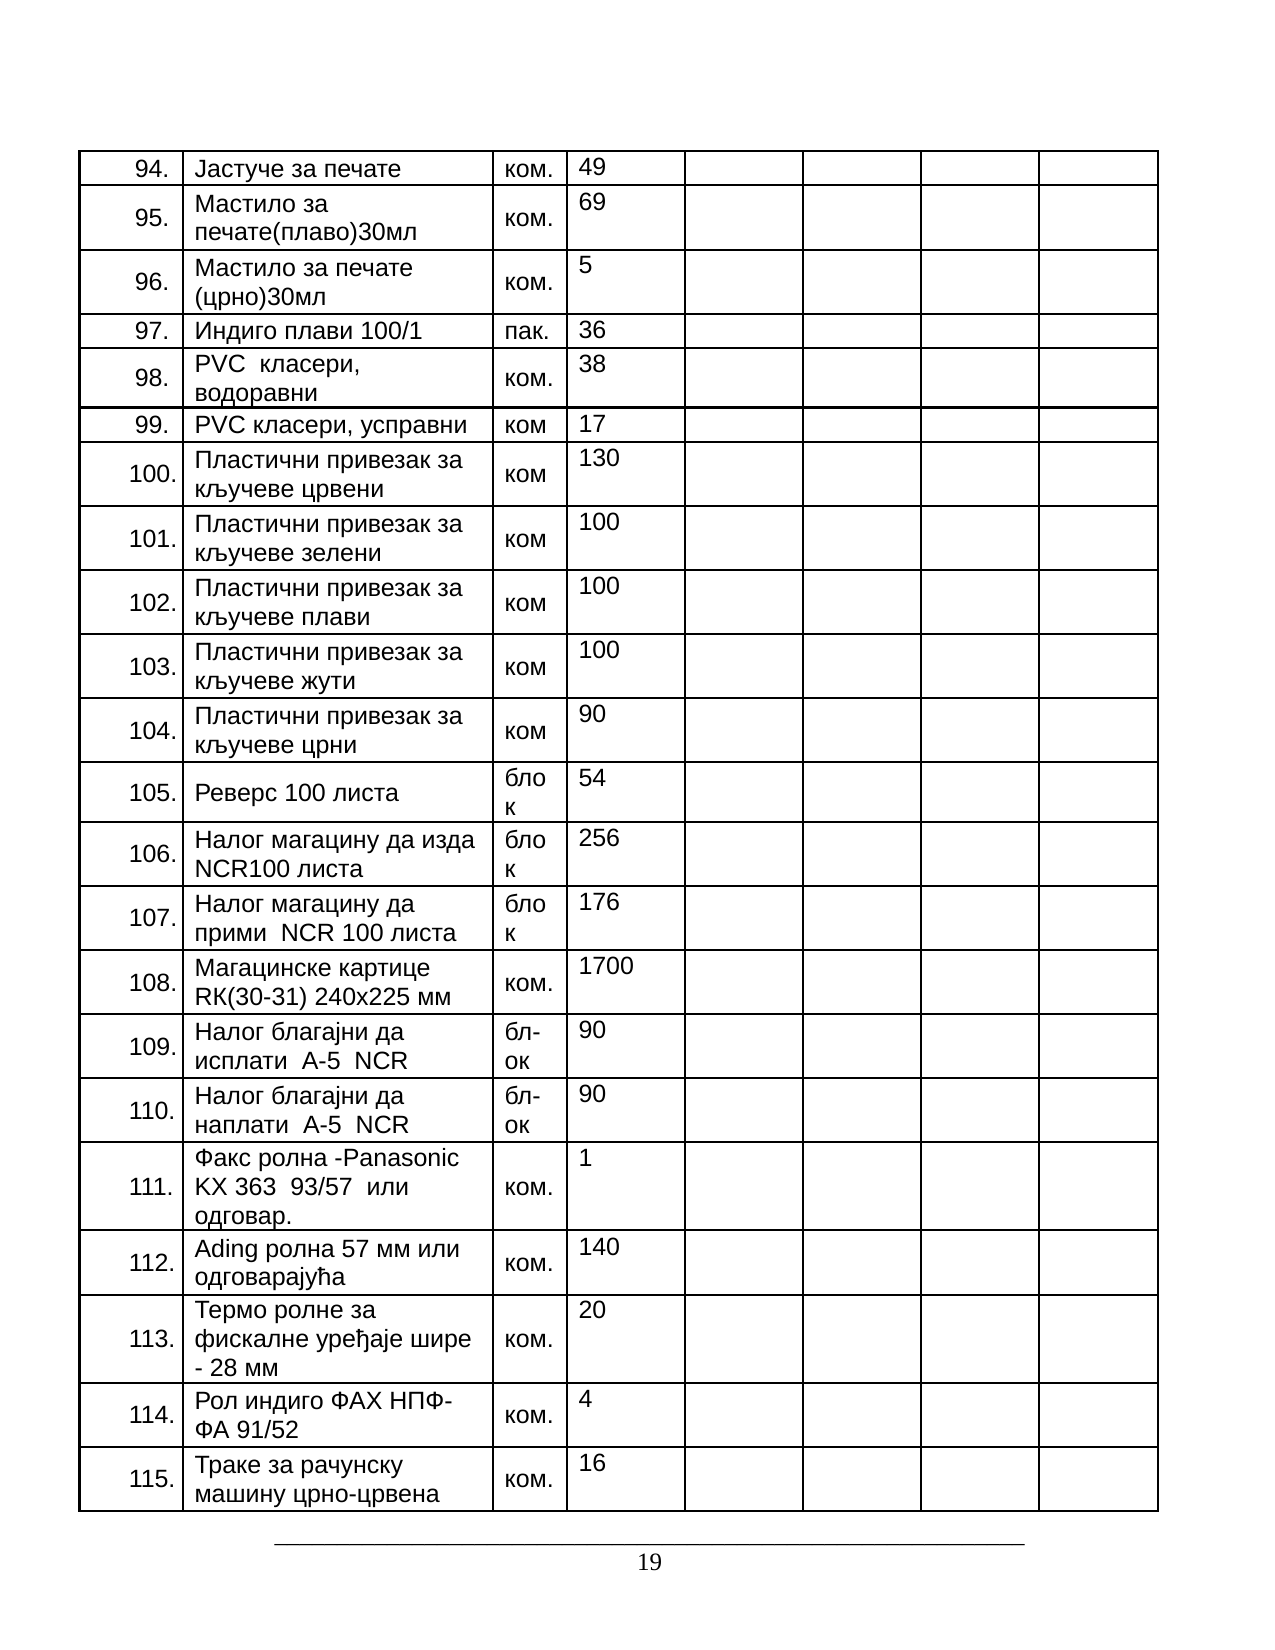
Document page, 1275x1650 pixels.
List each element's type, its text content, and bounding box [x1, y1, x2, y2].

table_cell 20 [568, 1296, 684, 1382]
table_cell ком. [494, 251, 566, 312]
table_cell [1040, 1231, 1157, 1293]
table_cell [804, 1296, 920, 1382]
table_cell [922, 1296, 1038, 1382]
table_cell [686, 1448, 802, 1510]
table_cell [922, 951, 1038, 1013]
table_cell [1040, 1296, 1157, 1382]
table_cell [922, 1448, 1038, 1510]
table_cell [81, 763, 182, 821]
table_cell ком. [494, 1384, 566, 1446]
table_cell [81, 1079, 182, 1141]
table_cell [804, 186, 920, 248]
table_cell 140 [568, 1231, 684, 1293]
table_cell ком. [494, 1143, 566, 1229]
table_cell [1040, 1079, 1157, 1141]
table_cell [81, 1143, 182, 1229]
table_cell [922, 1143, 1038, 1229]
table_cell 49 [568, 152, 684, 184]
table_cell [686, 1384, 802, 1446]
table_cell [804, 1384, 920, 1446]
table_cell Пластични привезак за кључеве црни [184, 699, 492, 761]
table_cell [81, 951, 182, 1013]
table_cell [804, 315, 920, 347]
table_cell [804, 887, 920, 949]
table_cell 54 [568, 763, 684, 821]
table_cell [922, 1015, 1038, 1077]
table_cell Налог благајни да наплати А-5 NCR [184, 1079, 492, 1141]
table_cell ком [494, 507, 566, 569]
table_cell [922, 409, 1038, 441]
table_cell PVC класери, усправни [184, 409, 492, 441]
table_cell [686, 409, 802, 441]
table_cell 256 [568, 823, 684, 885]
table_cell [81, 315, 182, 347]
table_cell [922, 349, 1038, 406]
table_cell [804, 507, 920, 569]
table_cell [922, 1384, 1038, 1446]
table_cell [81, 635, 182, 697]
table_cell Пластични привезак за кључеве жути [184, 635, 492, 697]
table_cell Пластични привезак за кључеве зелени [184, 507, 492, 569]
table_cell Траке за рачунску машину црно-црвена [184, 1448, 492, 1510]
table_cell [922, 763, 1038, 821]
table_cell [922, 251, 1038, 312]
table_cell PVC класери, водоравни [184, 349, 492, 406]
table_cell [686, 1296, 802, 1382]
table_cell [1040, 152, 1157, 184]
table_cell [686, 349, 802, 406]
table_cell ком. [494, 1231, 566, 1293]
table_cell [804, 152, 920, 184]
table_cell [686, 699, 802, 761]
table_cell 36 [568, 315, 684, 347]
table_cell 100 [568, 507, 684, 569]
table_cell Аding ролна 57 мм или одговарајућа [184, 1231, 492, 1293]
table_cell [81, 699, 182, 761]
table_cell [81, 186, 182, 248]
table_cell 130 [568, 443, 684, 505]
table_cell 90 [568, 1015, 684, 1077]
table_cell [804, 1015, 920, 1077]
table_cell [922, 315, 1038, 347]
table_cell [686, 887, 802, 949]
table_cell [804, 951, 920, 1013]
table_cell ком [494, 409, 566, 441]
table_cell [922, 152, 1038, 184]
table_cell [81, 823, 182, 885]
table_cell [81, 152, 182, 184]
table_cell [81, 1384, 182, 1446]
table_cell [1040, 315, 1157, 347]
table_cell [686, 635, 802, 697]
table_cell Пластични привезак за кључеве црвени [184, 443, 492, 505]
table_cell [1040, 186, 1157, 248]
table_cell [1040, 1015, 1157, 1077]
table_cell [81, 507, 182, 569]
table_cell 176 [568, 887, 684, 949]
table_cell [804, 699, 920, 761]
table_cell [804, 763, 920, 821]
table_cell [922, 186, 1038, 248]
table_cell 90 [568, 1079, 684, 1141]
table_cell [686, 315, 802, 347]
table_cell ком. [494, 186, 566, 248]
table_cell [686, 186, 802, 248]
table_cell блок [494, 823, 566, 885]
table_cell [81, 1296, 182, 1382]
table_cell [1040, 571, 1157, 633]
table_cell [81, 571, 182, 633]
table_cell 16 [568, 1448, 684, 1510]
table_cell [804, 251, 920, 312]
table_cell ком [494, 635, 566, 697]
table_cell [1040, 823, 1157, 885]
table_cell [1040, 635, 1157, 697]
table_cell Мастило за печате(плаво)30мл [184, 186, 492, 248]
table_cell [1040, 763, 1157, 821]
table_cell [686, 571, 802, 633]
table_cell [922, 507, 1038, 569]
table_cell пак. [494, 315, 566, 347]
table_cell Јастуче за печате [184, 152, 492, 184]
table_cell Рол индиго ФАX НПФ-ФА 91/52 [184, 1384, 492, 1446]
table_cell [922, 1231, 1038, 1293]
table_cell [686, 507, 802, 569]
table_cell блок [494, 887, 566, 949]
table_cell [922, 699, 1038, 761]
table_cell [1040, 887, 1157, 949]
table_cell [81, 251, 182, 312]
table_cell ком. [494, 349, 566, 406]
table_cell [922, 823, 1038, 885]
table_cell Пластични привезак за кључеве плави [184, 571, 492, 633]
table_cell [686, 1079, 802, 1141]
table_cell ком [494, 571, 566, 633]
table_cell ком. [494, 1296, 566, 1382]
table_cell [81, 887, 182, 949]
table_cell 69 [568, 186, 684, 248]
table_cell [804, 1079, 920, 1141]
table_cell бл- ок [494, 1079, 566, 1141]
table_cell 4 [568, 1384, 684, 1446]
table_cell бл- ок [494, 1015, 566, 1077]
table_cell Реверс 100 листа [184, 763, 492, 821]
table_cell [81, 409, 182, 441]
table_cell [1040, 1143, 1157, 1229]
table_cell [1040, 1384, 1157, 1446]
table_cell 38 [568, 349, 684, 406]
table_cell 5 [568, 251, 684, 312]
table_cell ком [494, 699, 566, 761]
table_cell блок [494, 763, 566, 821]
table_cell Магацинске картице RК(30-31) 240x225 мм [184, 951, 492, 1013]
table_cell [686, 763, 802, 821]
table_cell Мастило за печате (црно)30мл [184, 251, 492, 312]
table_cell 100 [568, 635, 684, 697]
table_cell [686, 1143, 802, 1229]
table_cell [804, 1143, 920, 1229]
table_cell Факс ролна -Panasonic KX 363 93/57 или одговар. [184, 1143, 492, 1229]
table_cell 100 [568, 571, 684, 633]
table_cell [804, 635, 920, 697]
table_cell ком. [494, 152, 566, 184]
table_cell [81, 443, 182, 505]
table_cell [686, 823, 802, 885]
table_cell [922, 571, 1038, 633]
table_cell [81, 1015, 182, 1077]
table_cell ком [494, 443, 566, 505]
table_cell [686, 251, 802, 312]
table_cell Налог магацину да изда NCR100 листа [184, 823, 492, 885]
table_cell [804, 1448, 920, 1510]
table_cell [1040, 443, 1157, 505]
table_cell [686, 951, 802, 1013]
table_cell Термо ролне за фискалне уређаје шире - 28 мм [184, 1296, 492, 1382]
table_cell [686, 1231, 802, 1293]
table_cell [686, 1015, 802, 1077]
table_cell [922, 635, 1038, 697]
table_cell [804, 409, 920, 441]
table_cell [922, 887, 1038, 949]
table_cell [922, 1079, 1038, 1141]
table_cell Индиго плави 100/1 [184, 315, 492, 347]
table_cell [804, 349, 920, 406]
table_cell [804, 571, 920, 633]
table_cell [81, 1231, 182, 1293]
table_cell [804, 1231, 920, 1293]
table_cell 1700 [568, 951, 684, 1013]
table_cell [1040, 951, 1157, 1013]
table_cell ком. [494, 1448, 566, 1510]
table_cell [1040, 507, 1157, 569]
table_cell [1040, 251, 1157, 312]
table_cell 1 [568, 1143, 684, 1229]
table_cell [1040, 1448, 1157, 1510]
table_cell [686, 443, 802, 505]
table_cell 90 [568, 699, 684, 761]
table_cell [1040, 409, 1157, 441]
table_cell Налог благајни да исплати А-5 NCR [184, 1015, 492, 1077]
table_cell ком. [494, 951, 566, 1013]
table_cell [81, 349, 182, 406]
table_cell Налог магацину да прими NCR 100 листа [184, 887, 492, 949]
table_cell [804, 443, 920, 505]
table_cell [81, 1448, 182, 1510]
table_cell [1040, 699, 1157, 761]
table_cell [1040, 349, 1157, 406]
table_cell 17 [568, 409, 684, 441]
table_cell [922, 443, 1038, 505]
table_cell [804, 823, 920, 885]
table_cell [686, 152, 802, 184]
